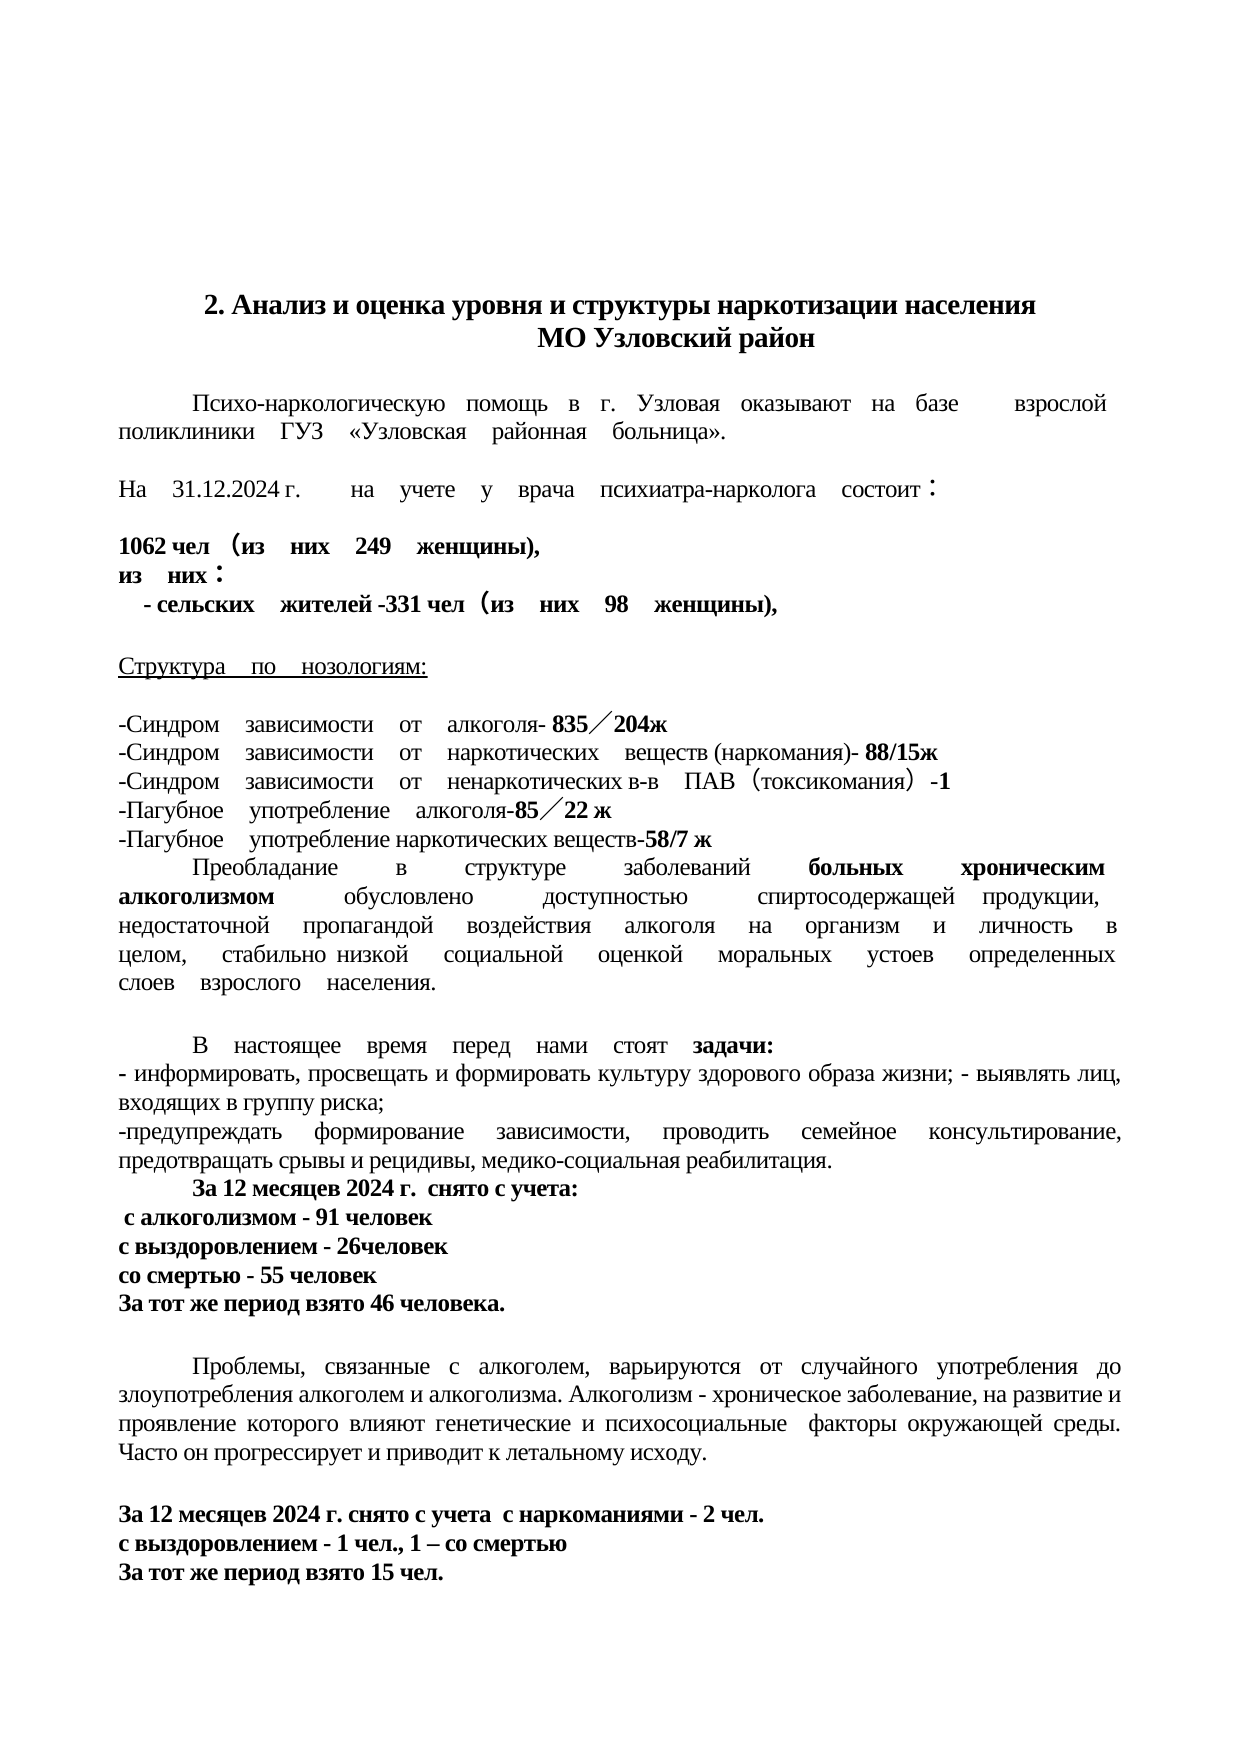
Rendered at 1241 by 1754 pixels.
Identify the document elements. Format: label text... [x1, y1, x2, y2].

text За тот же период взято 46 человека. [118, 1288, 1122, 1317]
text За 12 месяцев 2024 г. снято с учета: [118, 1173, 1122, 1202]
text -Синдром зависимости от ненаркотических в-в ПАВ（токсикомания）-1 [118, 766, 1122, 795]
text На 31.12.2024 г. на учете у врача психиатра-нарколога состоит： [118, 474, 1122, 503]
text - сельских жителей -331 чел（из них 98 женщины), [118, 589, 1122, 618]
text - информировать, просвещать и формировать культуру здорового образа жизни; - выявлять лиц, входящих в группу риска; [118, 1058, 1122, 1116]
text -предупреждать формирование зависимости, проводить семейное консультирование, предотвращать срывы и рецидивы, медико-социальная реабилитация. [118, 1116, 1122, 1173]
text 2. Анализ и оценка уровня и структуры наркотизации населения [118, 287, 1122, 321]
text с выздоровлением - 1 чел., 1 – со смертью [118, 1528, 1122, 1557]
text В настоящее время перед нами стоят задачи: [118, 1030, 1122, 1058]
text За тот же период взято 15 чел. [118, 1557, 1122, 1586]
text -Пагубное употребление алкоголя-85／22 ж [118, 795, 1122, 824]
text Психо-наркологическую помощь в г. Узловая оказывают на базе взрослой поликлиники ГУЗ «Узловская районная больница». [118, 388, 1122, 445]
text с алкоголизмом - 91 человек [118, 1202, 1122, 1231]
text из них： [118, 560, 1122, 589]
text -Пагубное употребление наркотических веществ-58/7 ж [118, 824, 1122, 852]
text 1062 чел （из них 249 женщины), [118, 531, 1122, 560]
text со смертью - 55 человек [118, 1260, 1122, 1288]
list МО Узловский район [231, 321, 1122, 354]
text с выздоровлением - 26человек [118, 1231, 1122, 1260]
text Проблемы, связанные с алкоголем, варьируются от случайного употребления до злоупотребления алкоголем и алкоголизма. Алкоголизм - хроническое заболевание, на развитие и проявление которого влияют генетические и психосоциальные факторы окружающей среды. Часто он прогрессирует и приводит к летальному исходу. [118, 1351, 1122, 1466]
text -Синдром зависимости от алкоголя- 835／204ж [118, 709, 1122, 737]
text Преобладание в структуре заболеваний больных хроническим алкоголизмом обусловлено доступностью спиртосодержащей продукции, недостаточной пропагандой воздействия алкоголя на организм и личность в целом, стабильно низкой социальной оценкой моральных устоев определенных слоев взрослого населения. [118, 852, 1122, 996]
text За 12 месяцев 2024 г. снято с учета с наркоманиями - 2 чел. [118, 1499, 1122, 1528]
text Структура по нозологиям: [118, 651, 1122, 680]
text -Синдром зависимости от наркотических веществ (наркомания)- 88/15ж [118, 737, 1122, 766]
